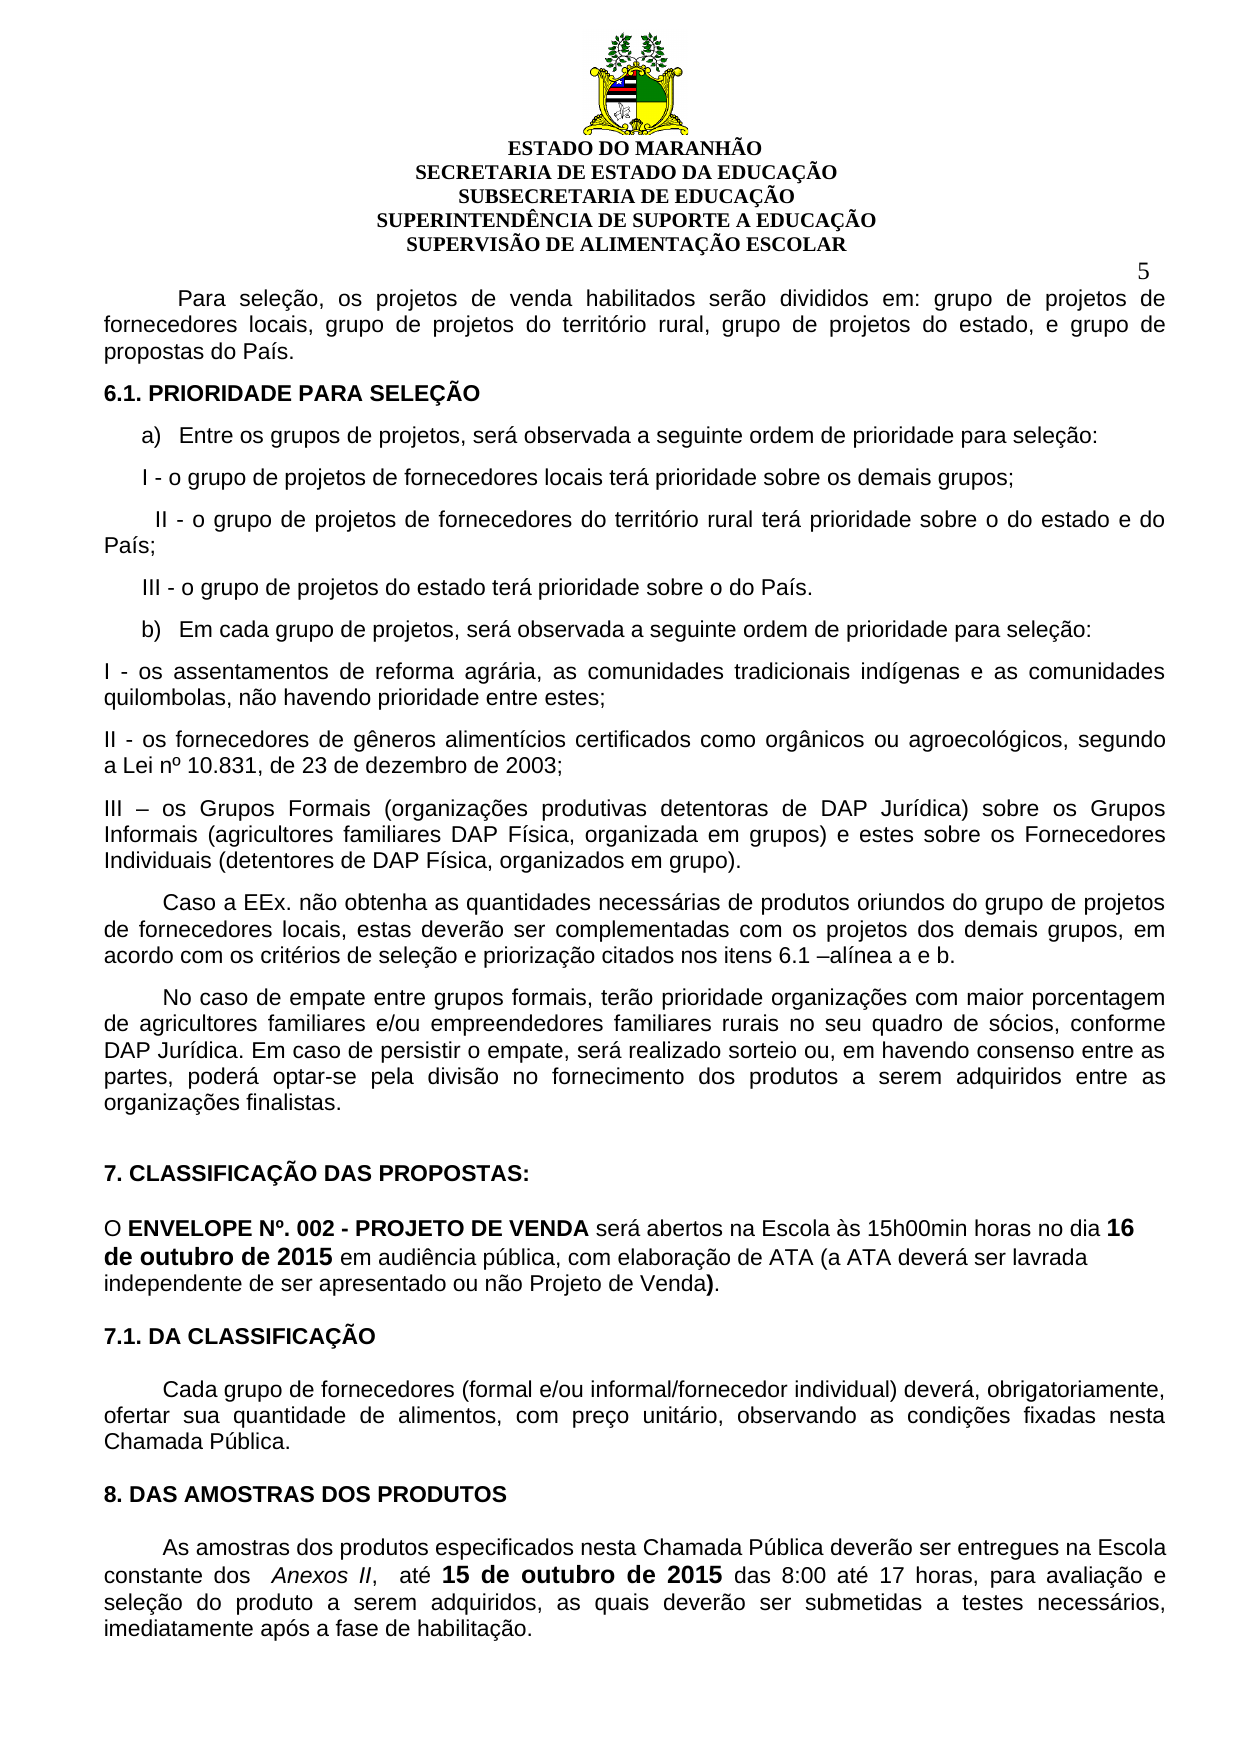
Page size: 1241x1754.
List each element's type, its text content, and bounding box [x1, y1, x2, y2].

list Entre os grupos de projetos, será observada a seguinte ordem de prioridade para seleção: [141, 422, 1166, 448]
text Cada grupo de fornecedores (formal e/ou informal/fornecedor individual) deverá, obrigatoriamente, ofertar sua quantidade de alimentos, com preço unitário, observando as condições fixadas nesta Chamada Pública. [103, 1376, 1166, 1455]
text 7. CLASSIFICAÇÃO DAS PROPOSTAS: [103, 1160, 1166, 1186]
text 8. DAS AMOSTRAS DOS PRODUTOS [103, 1481, 1166, 1507]
text Para seleção, os projetos de venda habilitados serão divididos em: grupo de projetos de fornecedores locais, grupo de projetos do território rural, grupo de projetos do estado, e grupo de propostas do País. [103, 285, 1166, 364]
list Em cada grupo de projetos, será observada a seguinte ordem de prioridade para seleção: [141, 616, 1166, 642]
text 7.1. DA CLASSIFICAÇÃO [103, 1323, 1166, 1349]
text III - o grupo de projetos do estado terá prioridade sobre o do País. [103, 574, 1166, 600]
text As amostras dos produtos especificados nesta Chamada Pública deverão ser entregues na Escola constante dos Anexos II, até 15 de outubro de 2015 das 8:00 até 17 horas, para avaliação e seleção do produto a serem adquiridos, as quais deverão ser submetidas a testes necessários, imediatamente após a fase de habilitação. [103, 1534, 1166, 1642]
text No caso de empate entre grupos formais, terão prioridade organizações com maior porcentagem de agricultores familiares e/ou empreendedores familiares rurais no seu quadro de sócios, conforme DAP Jurídica. Em caso de persistir o empate, será realizado sorteio ou, em havendo consenso entre as partes, poderá optar-se pela divisão no fornecimento dos produtos a serem adquiridos entre as organizações finalistas. [103, 984, 1166, 1116]
text 6.1. PRIORIDADE PARA SELEÇÃO [103, 379, 1166, 406]
text I - os assentamentos de reforma agrária, as comunidades tradicionais indígenas e as comunidades quilombolas, não havendo prioridade entre estes; [103, 658, 1166, 711]
text O ENVELOPE Nº. 002 - PROJETO DE VENDA será abertos na Escola às 15h00min horas no dia 16 de outubro de 2015 em audiência pública, com elaboração de ATA (a ATA deverá ser lavrada independente de ser apresentado ou não Projeto de Venda). [103, 1213, 1166, 1297]
text II - o grupo de projetos de fornecedores do território rural terá prioridade sobre o do estado e do País; [103, 506, 1166, 558]
text III – os Grupos Formais (organizações produtivas detentoras de DAP Jurídica) sobre os Grupos Informais (agricultores familiares DAP Física, organizada em grupos) e estes sobre os Fornecedores Individuais (detentores de DAP Física, organizados em grupo). [103, 794, 1166, 873]
text I - o grupo de projetos de fornecedores locais terá prioridade sobre os demais grupos; [103, 463, 1166, 490]
text Caso a EEx. não obtenha as quantidades necessárias de produtos oriundos do grupo de projetos de fornecedores locais, estas deverão ser complementadas com os projetos dos demais grupos, em acordo com os critérios de seleção e priorização citados nos itens 6.1 –alínea a e b. [103, 889, 1166, 968]
picture [581, 29, 689, 136]
text II - os fornecedores de gêneros alimentícios certificados como orgânicos ou agroecológicos, segundo a Lei nº 10.831, de 23 de dezembro de 2003; [103, 726, 1166, 779]
